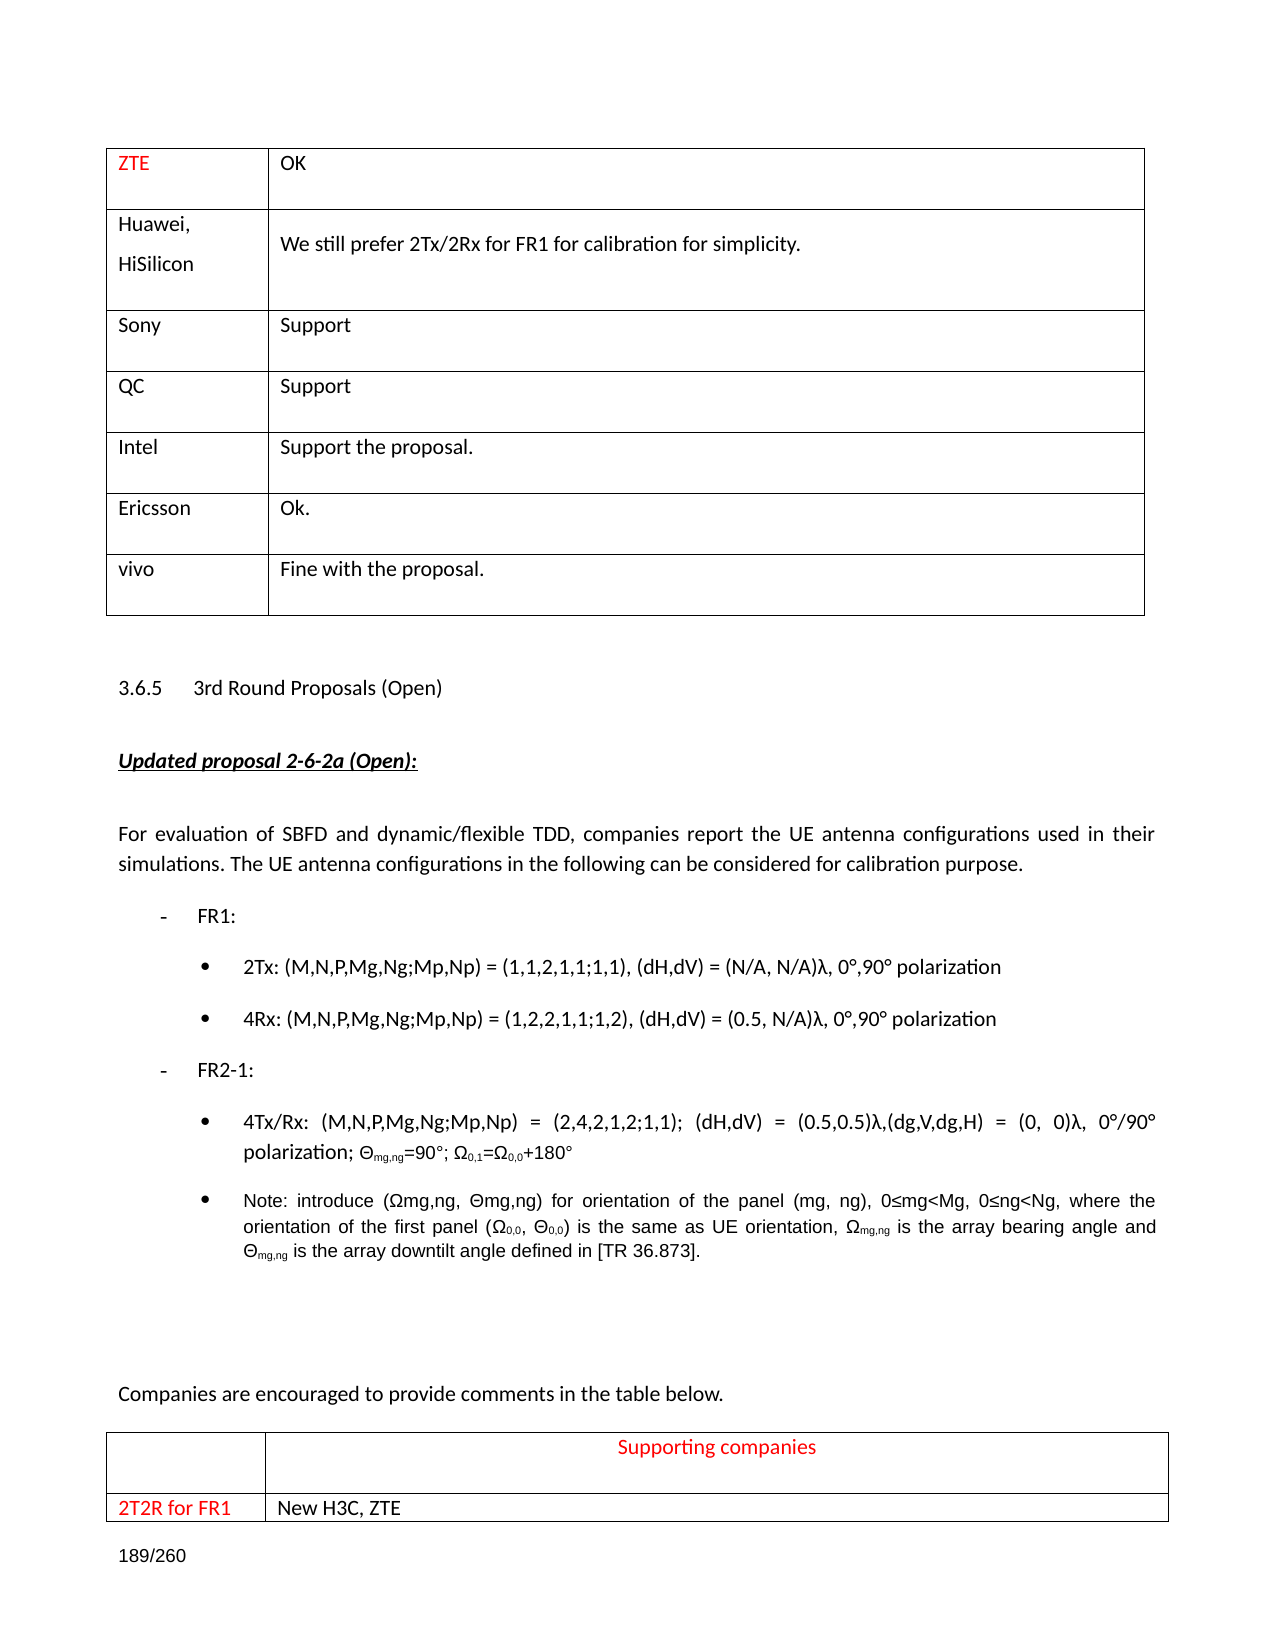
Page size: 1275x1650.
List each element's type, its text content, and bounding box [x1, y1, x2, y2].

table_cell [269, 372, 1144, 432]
text For evaluation of SBFD and dynamic/flexible TDD, companies report the UE antenna configurations used in their simulations. The UE antenna configurations in the following can be considered for calibration purpose. [118, 820, 1157, 877]
list FR2-1: [160, 1056, 1157, 1083]
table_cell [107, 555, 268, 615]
list Note: introduce (Ωmg,ng, Θmg,ng) for orientation of the panel (mg, ng), 0≤mg<Mg, 0≤ng<Ng, where the orientation of the first panel (Ω0,0, Θ0,0) is the same as UE orientation, Ωmg,ng is the array bearing angle and Θmg,ng is the array downtilt angle defined in [TR 36.873]. [201, 1190, 1157, 1262]
list 4Tx/Rx: (M,N,P,Mg,Ng;Mp,Np) = (2,4,2,1,2;1,1); (dH,dV) = (0.5,0.5)λ,(dg,V,dg,H) = (0, 0)λ, 0°/90° polarization; Θmg,ng=90°; Ω0,1=Ω0,0+180° [201, 1108, 1157, 1165]
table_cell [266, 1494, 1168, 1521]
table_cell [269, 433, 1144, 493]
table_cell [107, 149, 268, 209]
list 2Tx: (M,N,P,Mg,Ng;Mp,Np) = (1,1,2,1,1;1,1), (dH,dV) = (N/A, N/A)λ, 0°,90° polarization [201, 953, 1157, 980]
subtitle Updated proposal 2-6-2a (Open): [118, 747, 1157, 773]
list 4Rx: (M,N,P,Mg,Ng;Mp,Np) = (1,2,2,1,1;1,2), (dH,dV) = (0.5, N/A)λ, 0°,90° polarization [201, 1005, 1157, 1032]
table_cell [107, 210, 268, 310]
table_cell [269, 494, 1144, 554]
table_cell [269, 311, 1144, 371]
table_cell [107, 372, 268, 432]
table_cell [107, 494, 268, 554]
subtitle 3rd Round Proposals (Open) [118, 674, 1157, 700]
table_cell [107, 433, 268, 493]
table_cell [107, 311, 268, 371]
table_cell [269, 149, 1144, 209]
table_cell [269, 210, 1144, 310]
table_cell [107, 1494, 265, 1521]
list FR1: [160, 902, 1157, 929]
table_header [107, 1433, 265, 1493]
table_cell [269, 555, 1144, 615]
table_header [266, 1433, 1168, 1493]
text Companies are encouraged to provide comments in the table below. [118, 1381, 1157, 1407]
